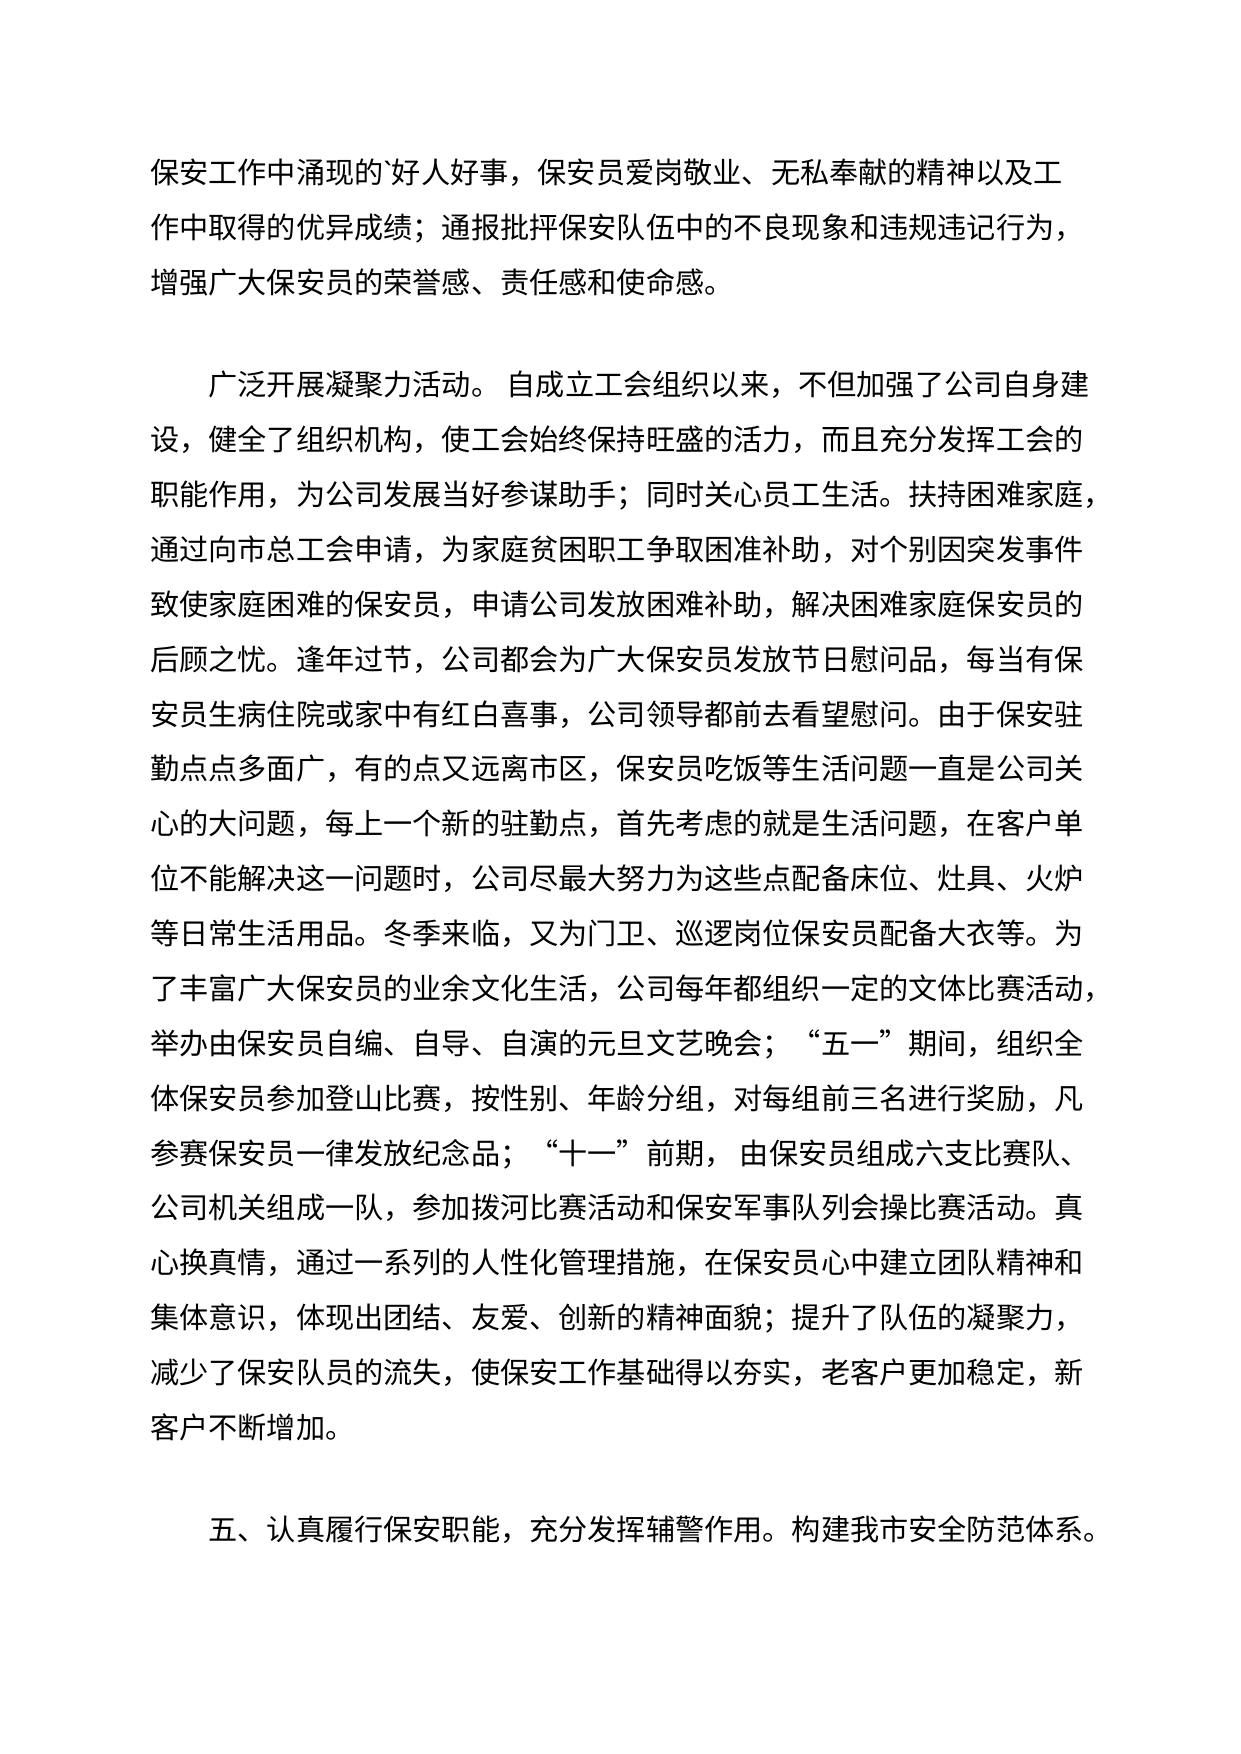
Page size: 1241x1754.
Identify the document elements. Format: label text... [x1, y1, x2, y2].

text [150, 150, 1090, 302]
text 广泛开展凝聚力活动。 自成立工会组织以来，不但加强了公司自身建设，健全了组织机构，使工会始终保持旺盛的活力，而且充分发挥工会的职能作用，为公司发展当好参谋助手；同时关心员工生活。扶持困难家庭，通过向市总工会申请，为家庭贫困职工争取困准补助，对个别因突发事件致使家庭困难的保安员，申请公司发放困难补助，解决困难家庭保安员的后顾之忧。逢年过节，公司都会为广大保安员发放节日慰问品，每当有保安员生病住院或家中有红白喜事，公司领导都前去看望慰问。由于保安驻勤点点多面广，有的点又远离市区，保安员吃饭等生活问题一直是公司关心的大问题，每上一个新的驻勤点，首先考虑的就是生活问题，在客户单位不能解决这一问题时，公司尽最大努力为这些点配备床位、灶具、火炉等日常生活用品。冬季来临，又为门卫、巡逻岗位保安员配备大衣等。为了丰富广大保安员的业余文化生活，公司每年都组织一定的文体比赛活动，举办由保安员自编、自导、自演的元旦文艺晚会；“五一”期间，组织全体保安员参加登山比赛，按性别、年龄分组，对每组前三名进行奖励，凡参赛保安员一律发放纪念品；“十一”前期， 由保安员组成六支比赛队、公司机关组成一队，参加拨河比赛活动和保安军事队列会操比赛活动。真心换真情，通过一系列的人性化管理措施，在保安员心中建立团队精神和集体意识，体现出团结、友爱、创新的精神面貌；提升了队伍的凝聚力，减少了保安队员的流失，使保安工作基础得以夯实，老客户更加稳定，新客户不断增加。 [150, 362, 1090, 1447]
text 五、认真履行保安职能，充分发挥辅警作用。构建我市安全防范体系。 [150, 1506, 1090, 1549]
